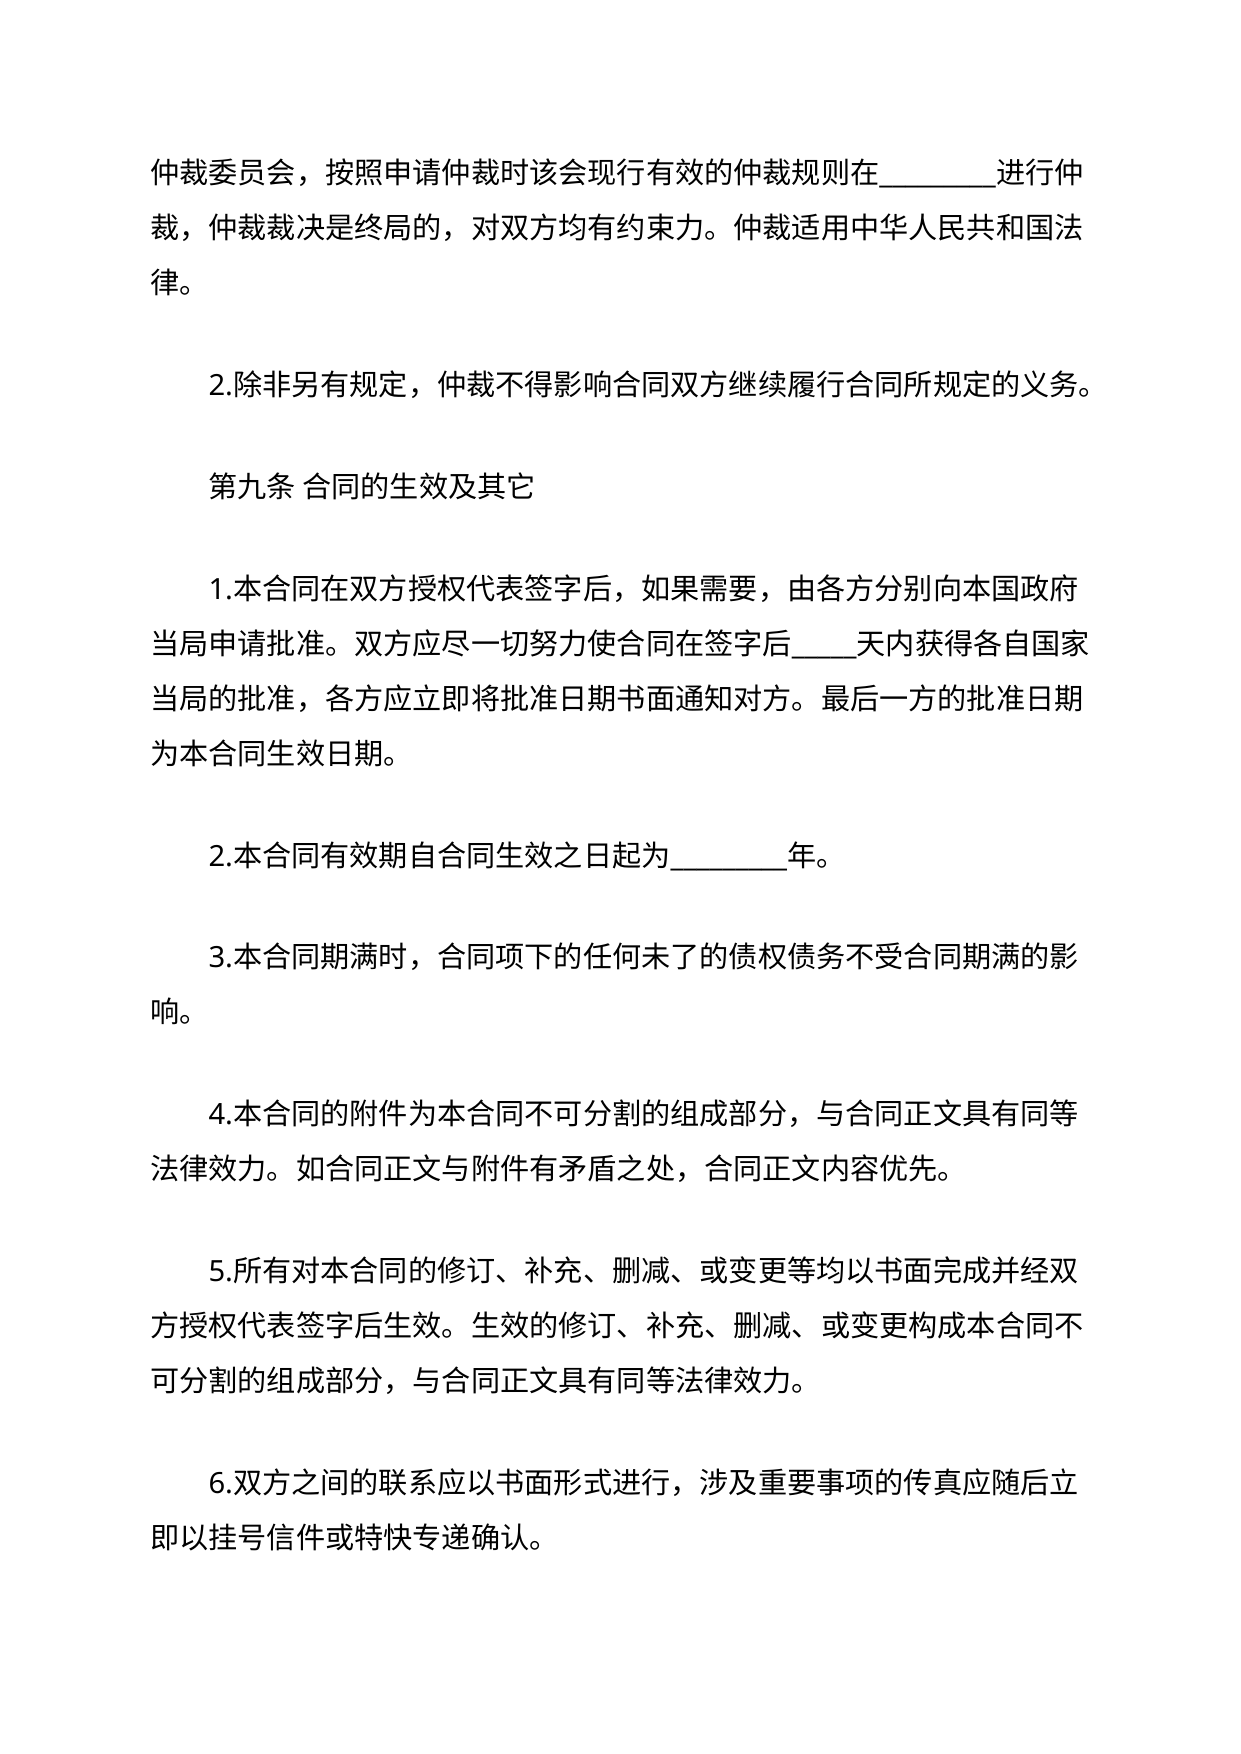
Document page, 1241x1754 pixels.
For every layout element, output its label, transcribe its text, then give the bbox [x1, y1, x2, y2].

text 2.本合同有效期自合同生效之日起为_________年。 [150, 832, 1090, 874]
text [150, 150, 1090, 302]
text 6.双方之间的联系应以书面形式进行，涉及重要事项的传真应随后立即以挂号信件或特快专递确认。 [150, 1459, 1090, 1557]
text 1.本合同在双方授权代表签字后，如果需要，由各方分别向本国政府当局申请批准。双方应尽一切努力使合同在签字后_____天内获得各自国家当局的批准，各方应立即将批准日期书面通知对方。最后一方的批准日期为本合同生效日期。 [150, 565, 1090, 773]
text 3.本合同期满时，合同项下的任何未了的债权债务不受合同期满的影响。 [150, 934, 1090, 1031]
text 4.本合同的附件为本合同不可分割的组成部分，与合同正文具有同等法律效力。如合同正文与附件有矛盾之处，合同正文内容优先。 [150, 1091, 1090, 1188]
text 第九条 合同的生效及其它 [150, 464, 1090, 506]
text 2.除非另有规定，仲裁不得影响合同双方继续履行合同所规定的义务。 [150, 362, 1090, 404]
text 5.所有对本合同的修订、补充、删减、或变更等均以书面完成并经双方授权代表签字后生效。生效的修订、补充、删减、或变更构成本合同不可分割的组成部分，与合同正文具有同等法律效力。 [150, 1248, 1090, 1400]
